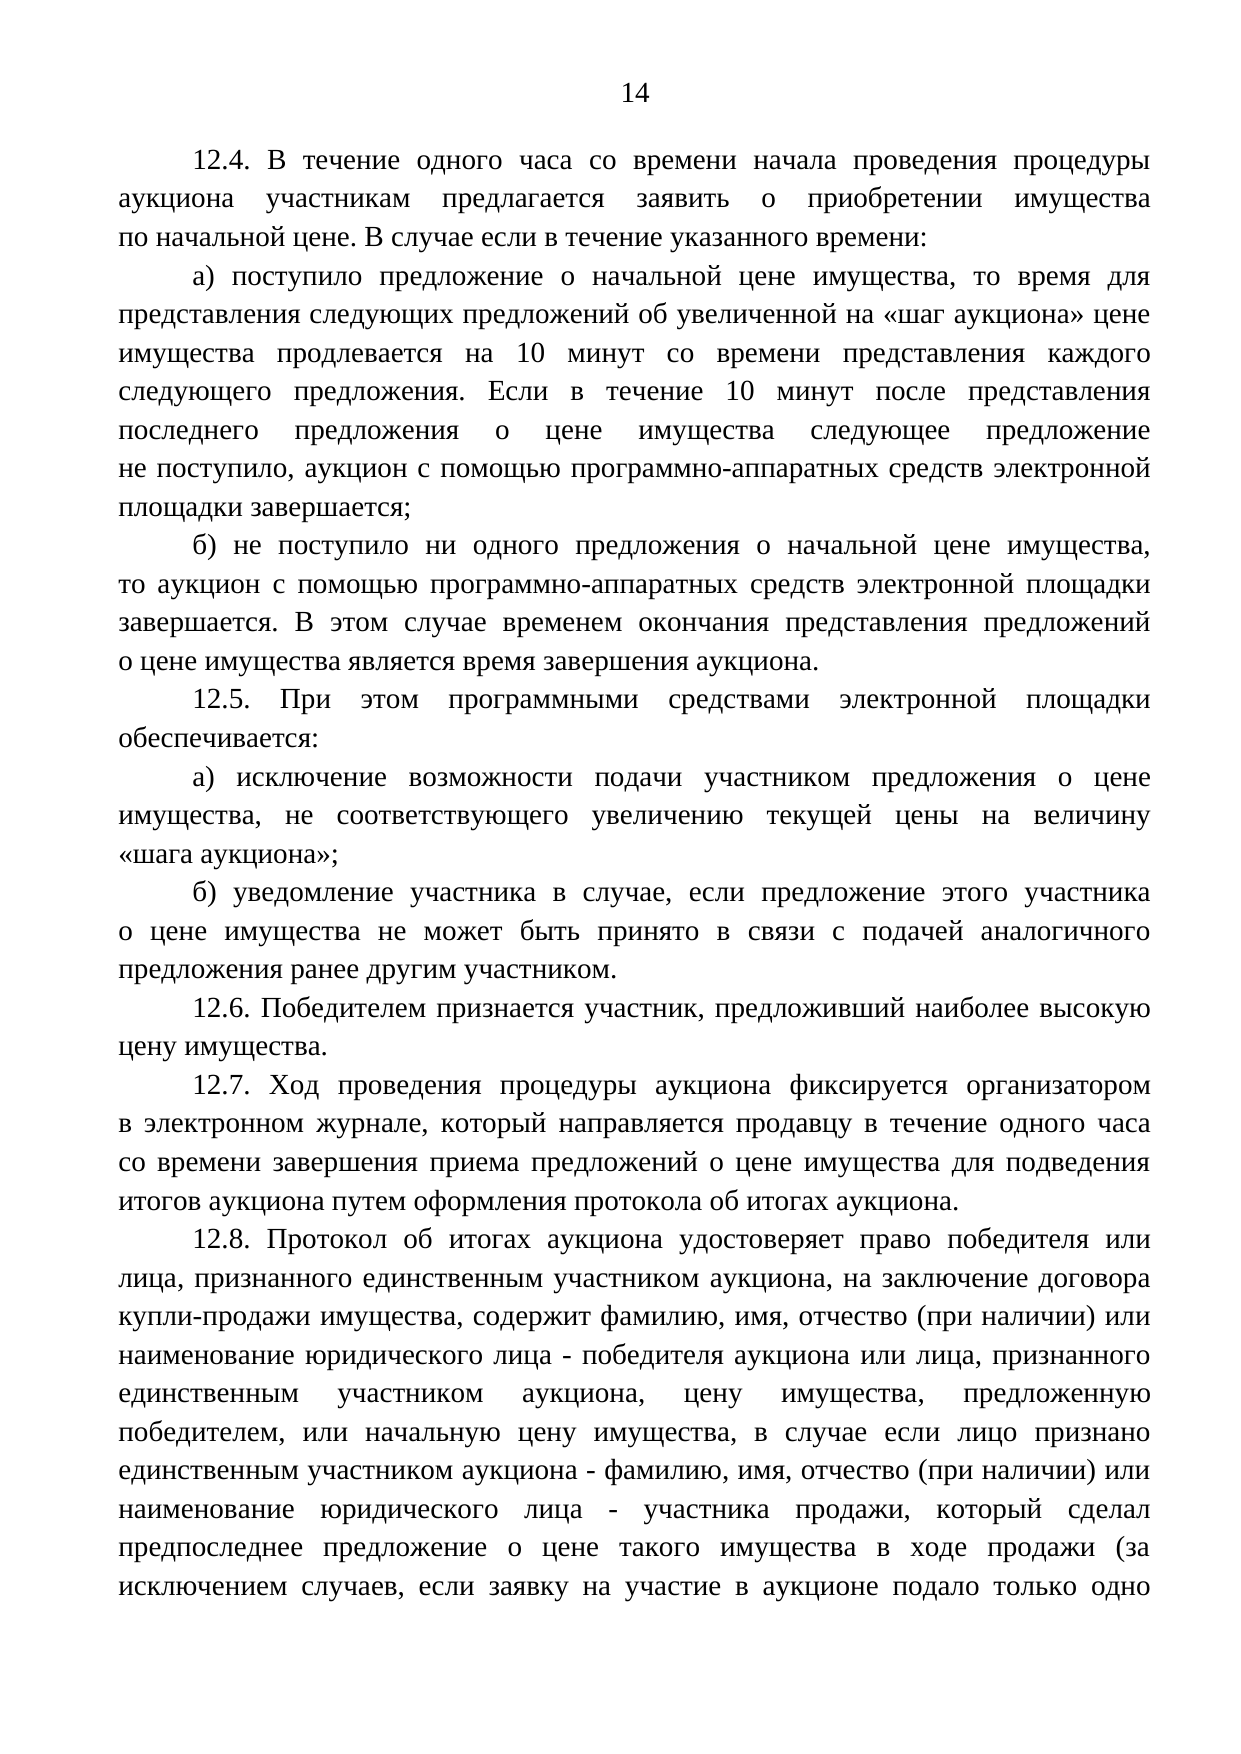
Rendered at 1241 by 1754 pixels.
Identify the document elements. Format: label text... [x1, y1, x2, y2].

text 12.7. Ход проведения процедуры аукциона фиксируется организатором в электронном журнале, который направляется продавцу в течение одного часа со времени завершения приема предложений о цене имущества для подведения итогов аукциона путем оформления протокола об итогах аукциона. [118, 1067, 1152, 1216]
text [118, 1221, 1152, 1602]
text а) исключение возможности подачи участником предложения о цене имущества, не соответствующего увеличению текущей цены на величину «шага аукциона»; [118, 759, 1152, 869]
text 12.4. В течение одного часа со времени начала проведения процедуры аукциона участникам предлагается заявить о приобретении имущества по начальной цене. В случае если в течение указанного времени: [118, 142, 1152, 253]
text а) поступило предложение о начальной цене имущества, то время для представления следующих предложений об увеличенной на «шаг аукциона» цене имущества продлевается на 10 минут со времени представления каждого следующего предложения. Если в течение 10 минут после представления последнего предложения о цене имущества следующее предложение не поступило, аукцион с помощью программно-аппаратных средств электронной площадки завершается; [118, 258, 1152, 522]
text 12.6. Победителем признается участник, предложивший наиболее высокую цену имущества. [118, 990, 1152, 1062]
text б) не поступило ни одного предложения о начальной цене имущества, то аукцион с помощью программно-аппаратных средств электронной площадки завершается. В этом случае временем окончания представления предложений о цене имущества является время завершения аукциона. [118, 527, 1152, 677]
text 12.5. При этом программными средствами электронной площадки обеспечивается: [118, 682, 1152, 754]
text б) уведомление участника в случае, если предложение этого участника о цене имущества не может быть принято в связи с подачей аналогичного предложения ранее другим участником. [118, 874, 1152, 985]
